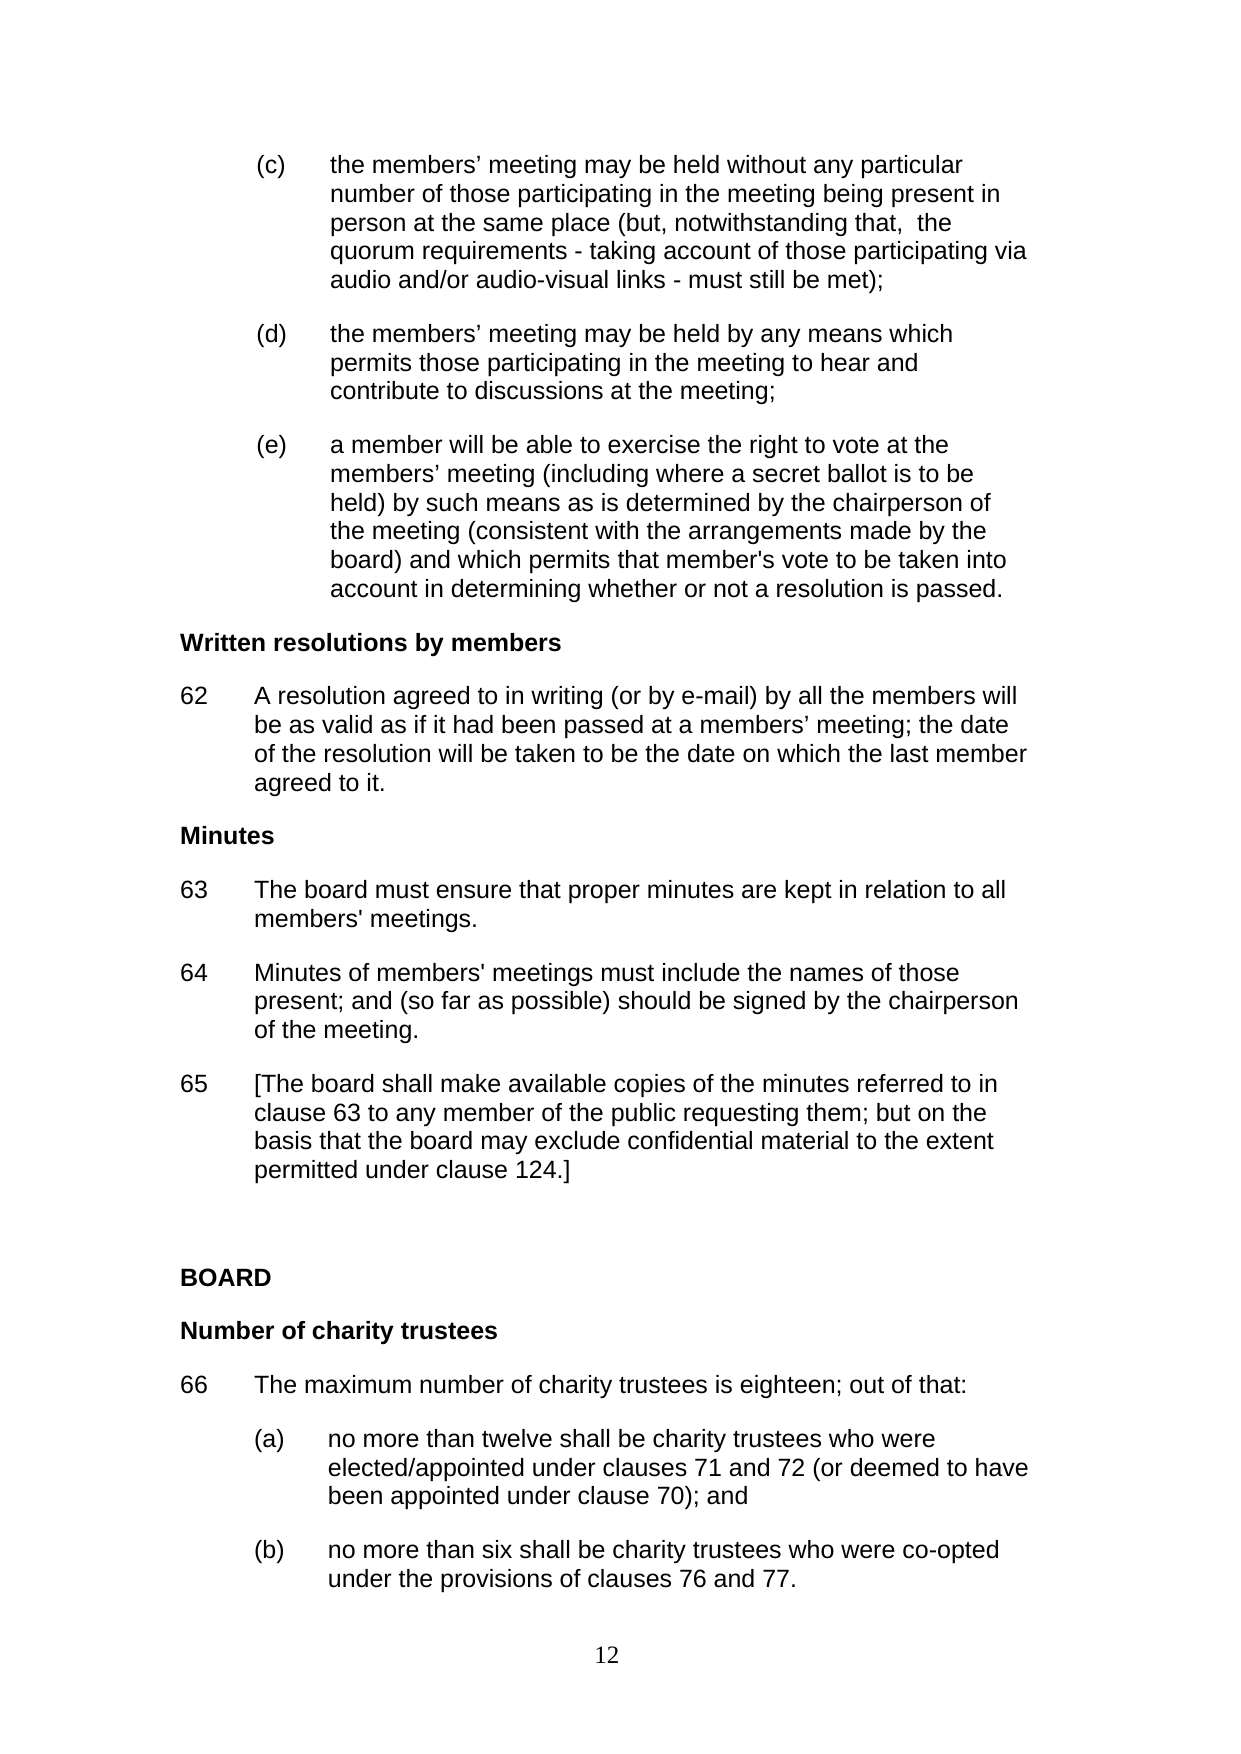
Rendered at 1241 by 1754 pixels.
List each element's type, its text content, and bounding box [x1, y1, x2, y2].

list Number of charity trustees [180, 1316, 1033, 1345]
text The board must ensure that proper minutes are kept in relation to all members' meetings. [180, 875, 1033, 932]
list Written resolutions by members [180, 627, 1033, 656]
text a member will be able to exercise the right to vote at the members’ meeting (including where a secret ballot is to be held) by such means as is determined by the chairperson of the meeting (consistent with the arrangements made by the board) and which permits that member's vote to be taken into account in determining whether or not a resolution is passed. [256, 430, 1033, 602]
list Minutes [180, 821, 1033, 850]
text Minutes of members' meetings must include the names of those present; and (so far as possible) should be signed by the chairperson of the meeting. [180, 957, 1033, 1044]
text the members’ meeting may be held without any particular number of those participating in the meeting being present in person at the same place (but, notwithstanding that, the quorum requirements - taking account of those participating via audio and/or audio-visual links - must still be met); [256, 150, 1033, 294]
text A resolution agreed to in writing (or by e-mail) by all the members will be as valid as if it had been passed at a members’ meeting; the date of the resolution will be taken to be the date on which the last member agreed to it. [180, 681, 1033, 796]
text The maximum number of charity trustees is eighteen; out of that: [180, 1370, 1033, 1399]
text [The board shall make available copies of the minutes referred to in clause 63 to any member of the public requesting them; but on the basis that the board may exclude confidential material to the extent permitted under clause 124.] [180, 1069, 1033, 1184]
text no more than six shall be charity trustees who were co-opted under the provisions of clauses 76 and 77. [254, 1535, 1033, 1592]
text the members’ meeting may be held by any means which permits those participating in the meeting to hear and contribute to discussions at the meeting; [256, 319, 1033, 405]
list BOARD [180, 1262, 1033, 1291]
text no more than twelve shall be charity trustees who were elected/appointed under clauses 71 and 72 (or deemed to have been appointed under clause 70); and [254, 1424, 1033, 1510]
